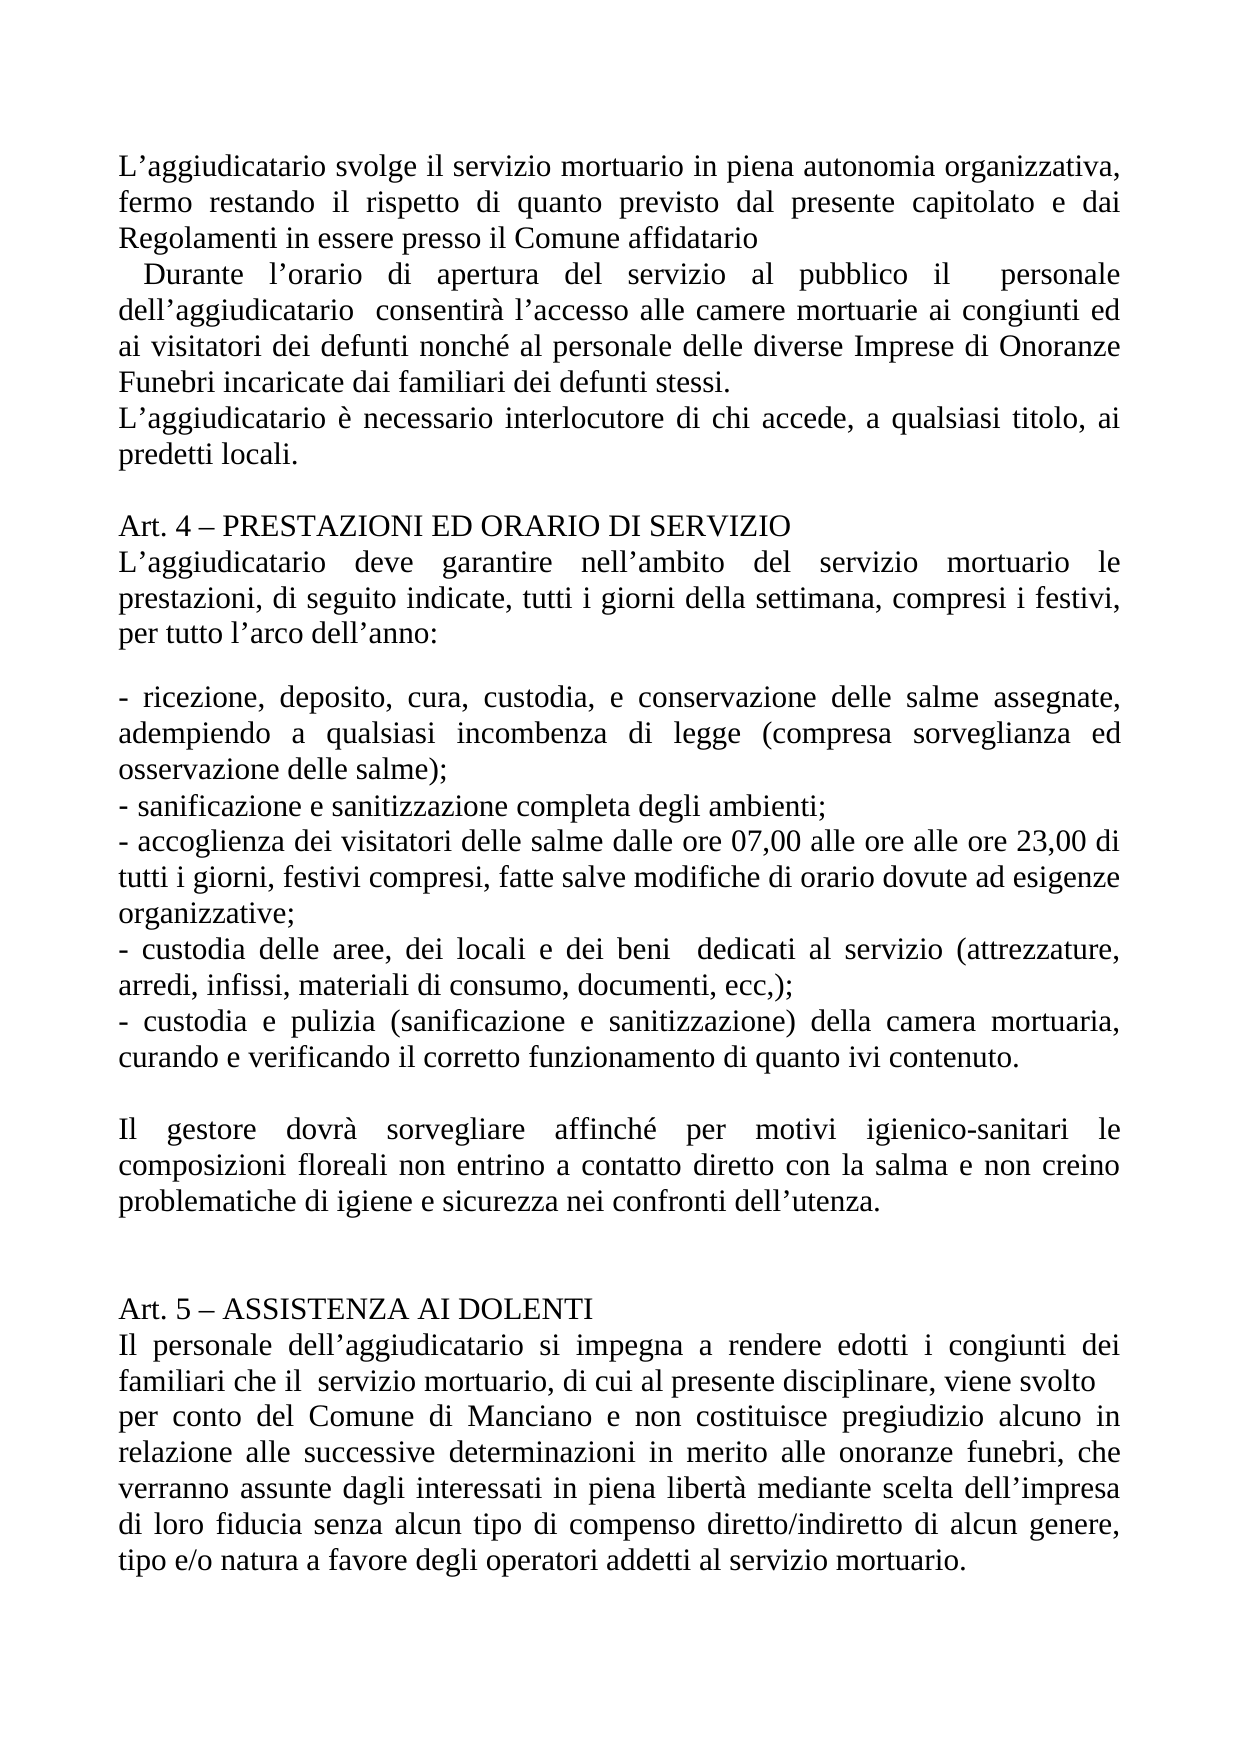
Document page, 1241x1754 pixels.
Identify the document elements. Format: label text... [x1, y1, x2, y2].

text Il gestore dovrà sorvegliare affinché per motivi igienico-sanitari le composizioni floreali non entrino a contatto diretto con la salma e non creino problematiche di igiene e sicurezza nei confronti dell’utenza. [118, 1110, 1122, 1218]
text organizzative; [118, 894, 1122, 931]
text Art. 4 – PRESTAZIONI ED ORARIO DI SERVIZIO [118, 507, 1122, 543]
text - custodia e pulizia (sanificazione e sanitizzazione) della camera mortuaria, curando e verificando il corretto funzionamento di quanto ivi contenuto. [118, 1002, 1122, 1074]
text L’aggiudicatario è necessario interlocutore di chi accede, a qualsiasi titolo, ai predetti locali. [118, 399, 1122, 471]
text - sanificazione e sanitizzazione completa degli ambienti; [118, 787, 1122, 823]
text Art. 5 – ASSISTENZA AI DOLENTI [118, 1290, 1122, 1326]
text per conto del Comune di Manciano e non costituisce pregiudizio alcuno in relazione alle successive determinazioni in merito alle onoranze funebri, che verranno assunte dagli interessati in piena libertà mediante scelta dell’impresa di loro fiducia senza alcun tipo di compenso diretto/indiretto di alcun genere, tipo e/o natura a favore degli operatori addetti al servizio mortuario. [118, 1398, 1122, 1577]
text - custodia delle aree, dei locali e dei beni dedicati al servizio (attrezzature, arredi, infissi, materiali di consumo, documenti, ecc,); [118, 931, 1122, 1002]
text - ricezione, deposito, cura, custodia, e conservazione delle salme assegnate, adempiendo a qualsiasi incombenza di legge (compresa sorveglianza ed osservazione delle salme); [118, 679, 1122, 787]
text Il personale dell’aggiudicatario si impegna a rendere edotti i congiunti dei familiari che il servizio mortuario, di cui al presente disciplinare, viene svolto [118, 1326, 1122, 1398]
text - accoglienza dei visitatori delle salme dalle ore 07,00 alle ore alle ore 23,00 di tutti i giorni, festivi compresi, fatte salve modifiche di orario dovute ad esigenze [118, 823, 1122, 894]
text L’aggiudicatario svolge il servizio mortuario in piena autonomia organizzativa, fermo restando il rispetto di quanto previsto dal presente capitolato e dai Regolamenti in essere presso il Comune affidatario [118, 148, 1122, 255]
text Durante l’orario di apertura del servizio al pubblico il personale dell’aggiudicatario consentirà l’accesso alle camere mortuarie ai congiunti ed ai visitatori dei defunti nonché al personale delle diverse Imprese di Onoranze Funebri incaricate dai familiari dei defunti stessi. [118, 255, 1122, 399]
text L’aggiudicatario deve garantire nell’ambito del servizio mortuario le prestazioni, di seguito indicate, tutti i giorni della settimana, compresi i festivi, per tutto l’arco dell’anno: [118, 543, 1122, 651]
